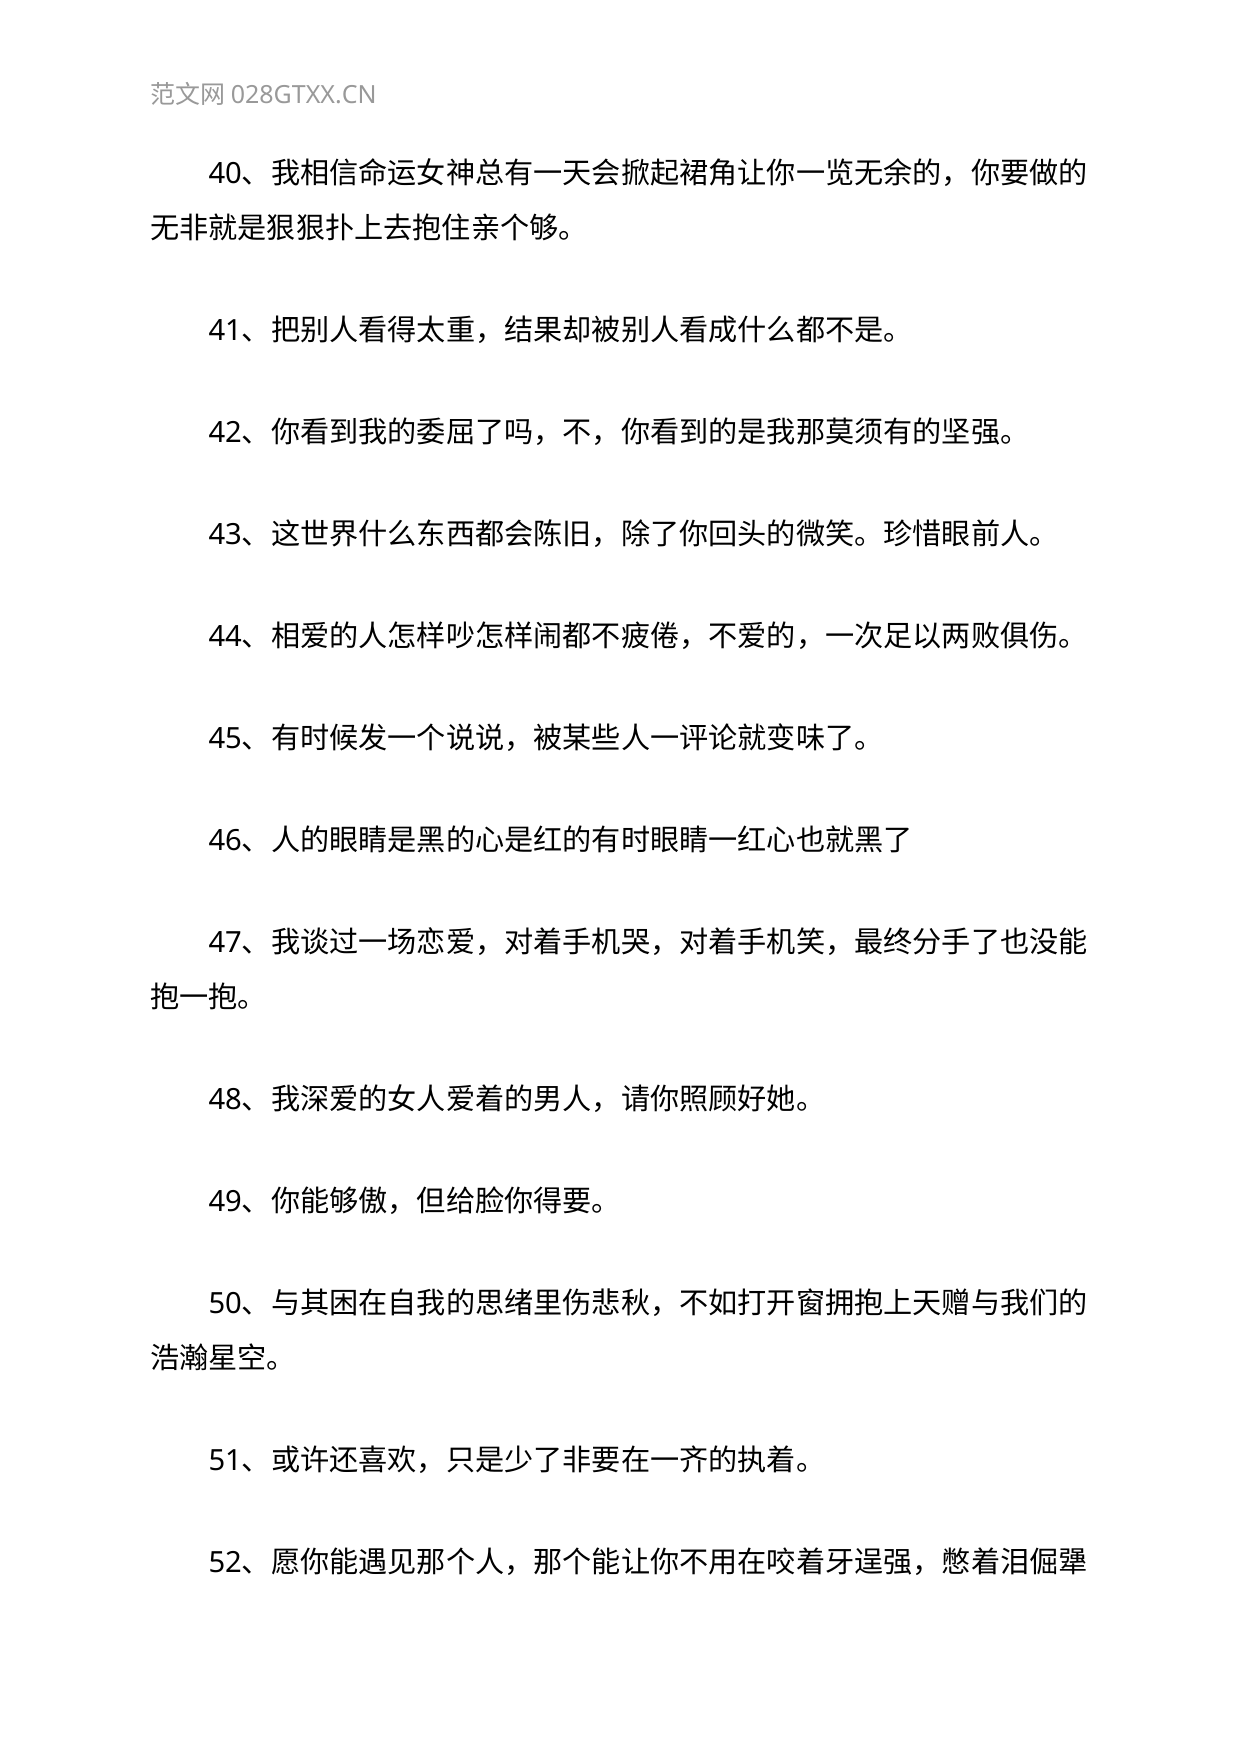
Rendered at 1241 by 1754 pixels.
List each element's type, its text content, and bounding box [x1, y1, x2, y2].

text 47、我谈过一场恋爱，对着手机哭，对着手机笑，最终分手了也没能抱一抱。 [150, 919, 1090, 1016]
text 44、相爱的人怎样吵怎样闹都不疲倦，不爱的，一次足以两败俱伤。 [150, 613, 1090, 655]
text 51、或许还喜欢，只是少了非要在一齐的执着。 [150, 1436, 1090, 1478]
text 48、我深爱的女人爱着的男人，请你照顾好她。 [150, 1075, 1090, 1118]
text 50、与其困在自我的思绪里伤悲秋，不如打开窗拥抱上天赠与我们的浩瀚星空。 [150, 1279, 1090, 1377]
text 43、这世界什么东西都会陈旧，除了你回头的微笑。珍惜眼前人。 [150, 511, 1090, 553]
text 46、人的眼睛是黑的心是红的有时眼睛一红心也就黑了 [150, 817, 1090, 859]
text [150, 1538, 1090, 1581]
text 49、你能够傲，但给脸你得要。 [150, 1177, 1090, 1220]
text 42、你看到我的委屈了吗，不，你看到的是我那莫须有的坚强。 [150, 409, 1090, 451]
text 40、我相信命运女神总有一天会掀起裙角让你一览无余的，你要做的无非就是狠狠扑上去抱住亲个够。 [150, 150, 1090, 247]
text 41、把别人看得太重，结果却被别人看成什么都不是。 [150, 307, 1090, 349]
text 45、有时候发一个说说，被某些人一评论就变味了。 [150, 715, 1090, 757]
